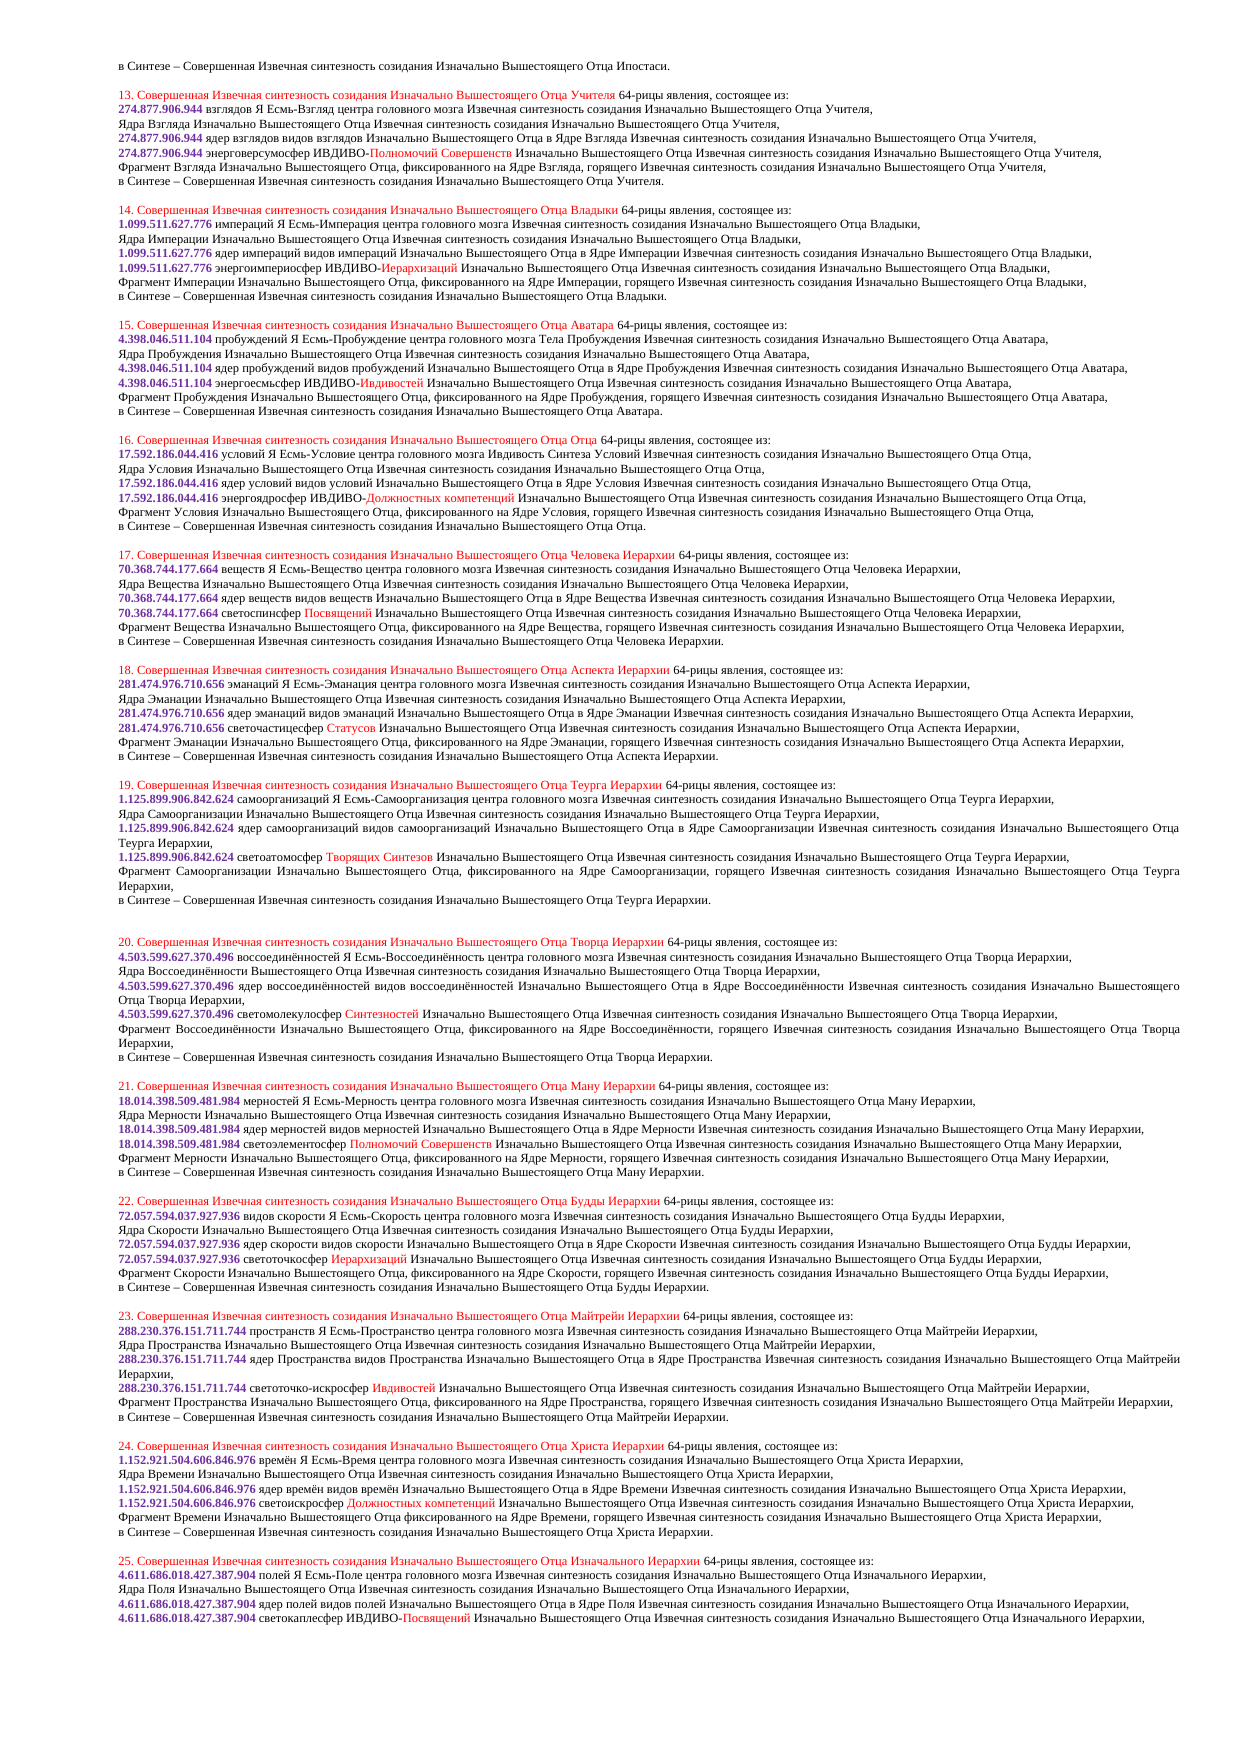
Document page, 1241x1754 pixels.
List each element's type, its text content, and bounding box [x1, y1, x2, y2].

text 17.592.186.044.416 ядер условий видов условий Изначально Вышестоящего Отца в Ядре Условия Извечная синтезность созидания Изначально Вышестоящего Отца Отца, [118, 476, 1181, 490]
text 23. Совершенная Извечная синтезность созидания Изначально Вышестоящего Отца Майтрейи Иерархии 64-рицы явления, состоящее из: [118, 1309, 1181, 1323]
text 70.368.744.177.664 веществ Я Есмь-Вещество центра головного мозга Извечная синтезность созидания Изначально Вышестоящего Отца Человека Иерархии, [118, 562, 1181, 577]
text 1.099.511.627.776 ядер импераций видов импераций Изначально Вышестоящего Отца в Ядре Имперации Извечная синтезность созидания Изначально Вышестоящего Отца Владыки, [118, 246, 1181, 260]
text в Синтезе – Совершенная Извечная синтезность созидания Изначально Вышестоящего Отца Человека Иерархии. [118, 634, 1181, 648]
text 18. Совершенная Извечная синтезность созидания Изначально Вышестоящего Отца Аспекта Иерархии 64-рицы явления, состоящее из: [118, 663, 1181, 677]
text в Синтезе – Совершенная Извечная синтезность созидания Изначально Вышестоящего Отца Учителя. [118, 174, 1181, 188]
text 288.230.376.151.711.744 светоточко-искросфер Ивдивостей Изначально Вышестоящего Отца Извечная синтезность созидания Изначально Вышестоящего Отца Майтрейи Иерархии, [118, 1381, 1181, 1395]
text Ядра Самоорганизации Изначально Вышестоящего Отца Извечная синтезность созидания Изначально Вышестоящего Отца Теурга Иерархии, [118, 807, 1181, 821]
text Ядра Воссоединённости Вышестоящего Отца Извечная синтезность созидания Изначально Вышестоящего Отца Творца Иерархии, [118, 964, 1181, 978]
text Фрагмент Скорости Изначально Вышестоящего Отца, фиксированного на Ядре Скорости, горящего Извечная синтезность созидания Изначально Вышестоящего Отца Будды Иерархии, [118, 1266, 1181, 1280]
text 4.398.046.511.104 ядер пробуждений видов пробуждений Изначально Вышестоящего Отца в Ядре Пробуждения Извечная синтезность созидания Изначально Вышестоящего Отца Аватара, [118, 361, 1181, 375]
text 1.152.921.504.606.846.976 светоискросфер Должностных компетенций Изначально Вышестоящего Отца Извечная синтезность созидания Изначально Вышестоящего Отца Христа Иерархии, [118, 1496, 1181, 1510]
text 18.014.398.509.481.984 мерностей Я Есмь-Мерность центра головного мозга Извечная синтезность созидания Изначально Вышестоящего Отца Ману Иерархии, [118, 1093, 1181, 1108]
text 274.877.906.944 ядер взглядов видов взглядов Изначально Вышестоящего Отца в Ядре Взгляда Извечная синтезность созидания Изначально Вышестоящего Отца Учителя, [118, 131, 1181, 145]
text Фрагмент Взгляда Изначально Вышестоящего Отца, фиксированного на Ядре Взгляда, горящего Извечная синтезность созидания Изначально Вышестоящего Отца Учителя, [118, 160, 1181, 174]
text 14. Совершенная Извечная синтезность созидания Изначально Вышестоящего Отца Владыки 64-рицы явления, состоящее из: [118, 203, 1181, 217]
text 72.057.594.037.927.936 светоточкосфер Иерархизаций Изначально Вышестоящего Отца Извечная синтезность созидания Изначально Вышестоящего Отца Будды Иерархии, [118, 1251, 1181, 1266]
text 4.611.686.018.427.387.904 полей Я Есмь-Поле центра головного мозга Извечная синтезность созидания Изначально Вышестоящего Отца Изначального Иерархии, [118, 1568, 1181, 1582]
text 20. Совершенная Извечная синтезность созидания Изначально Вышестоящего Отца Творца Иерархии 64-рицы явления, состоящее из: [118, 935, 1181, 949]
text Ядра Пространства Изначально Вышестоящего Отца Извечная синтезность созидания Изначально Вышестоящего Отца Майтрейи Иерархии, [118, 1338, 1181, 1352]
text 274.877.906.944 взглядов Я Есмь-Взгляд центра головного мозга Извечная синтезность созидания Изначально Вышестоящего Отца Учителя, [118, 102, 1181, 117]
text 17.592.186.044.416 условий Я Есмь-Условие центра головного мозга Ивдивость Синтеза Условий Извечная синтезность созидания Изначально Вышестоящего Отца Отца, [118, 447, 1181, 462]
text 4.503.599.627.370.496 светомолекулосфер Синтезностей Изначально Вышестоящего Отца Извечная синтезность созидания Изначально Вышестоящего Отца Творца Иерархии, [118, 1007, 1181, 1021]
text Фрагмент Времени Изначально Вышестоящего Отца фиксированного на Ядре Времени, горящего Извечная синтезность созидания Изначально Вышестоящего Отца Христа Иерархии, [118, 1510, 1181, 1524]
text Ядра Скорости Изначально Вышестоящего Отца Извечная синтезность созидания Изначально Вышестоящего Отца Будды Иерархии, [118, 1223, 1181, 1237]
text в Синтезе – Совершенная Извечная синтезность созидания Изначально Вышестоящего Отца Аватара. [118, 404, 1181, 418]
text 281.474.976.710.656 светочастицесфер Статусов Изначально Вышестоящего Отца Извечная синтезность созидания Изначально Вышестоящего Отца Аспекта Иерархии, [118, 720, 1181, 735]
text 15. Совершенная Извечная синтезность созидания Изначально Вышестоящего Отца Аватара 64-рицы явления, состоящее из: [118, 318, 1181, 332]
text 72.057.594.037.927.936 видов скорости Я Есмь-Скорость центра головного мозга Извечная синтезность созидания Изначально Вышестоящего Отца Будды Иерархии, [118, 1208, 1181, 1223]
text Фрагмент Мерности Изначально Вышестоящего Отца, фиксированного на Ядре Мерности, горящего Извечная синтезность созидания Изначально Вышестоящего Отца Ману Иерархии, [118, 1151, 1181, 1165]
text Ядра Времени Изначально Вышестоящего Отца Извечная синтезность созидания Изначально Вышестоящего Отца Христа Иерархии, [118, 1467, 1181, 1481]
text 281.474.976.710.656 ядер эманаций видов эманаций Изначально Вышестоящего Отца в Ядре Эманации Извечная синтезность созидания Изначально Вышестоящего Отца Аспекта Иерархии, [118, 706, 1181, 720]
text Ядра Условия Изначально Вышестоящего Отца Извечная синтезность созидания Изначально Вышестоящего Отца Отца, [118, 462, 1181, 476]
text 4.503.599.627.370.496 ядер воссоединённостей видов воссоединённостей Изначально Вышестоящего Отца в Ядре Воссоединённости Извечная синтезность созидания Изначально Вышестоящего Отца Творца Иерархии, [118, 978, 1181, 1007]
text 1.125.899.906.842.624 ядер самоорганизаций видов самоорганизаций Изначально Вышестоящего Отца в Ядре Самоорганизации Извечная синтезность созидания Изначально Вышестоящего Отца Теурга Иерархии, [118, 821, 1181, 850]
text 274.877.906.944 энерговерсумосфер ИВДИВО-Полномочий Совершенств Изначально Вышестоящего Отца Извечная синтезность созидания Изначально Вышестоящего Отца Учителя, [118, 145, 1181, 160]
text Ядра Имперации Изначально Вышестоящего Отца Извечная синтезность созидания Изначально Вышестоящего Отца Владыки, [118, 232, 1181, 246]
text 1.099.511.627.776 импераций Я Есмь-Имперация центра головного мозга Извечная синтезность созидания Изначально Вышестоящего Отца Владыки, [118, 217, 1181, 232]
text Ядра Поля Изначально Вышестоящего Отца Извечная синтезность созидания Изначально Вышестоящего Отца Изначального Иерархии, [118, 1582, 1181, 1596]
text Ядра Эманации Изначально Вышестоящего Отца Извечная синтезность созидания Изначально Вышестоящего Отца Аспекта Иерархии, [118, 692, 1181, 706]
text 72.057.594.037.927.936 ядер скорости видов скорости Изначально Вышестоящего Отца в Ядре Скорости Извечная синтезность созидания Изначально Вышестоящего Отца Будды Иерархии, [118, 1237, 1181, 1251]
text в Синтезе – Совершенная Извечная синтезность созидания Изначально Вышестоящего Отца Будды Иерархии. [118, 1280, 1181, 1294]
text 4.611.686.018.427.387.904 светокаплесфер ИВДИВО-Посвящений Изначально Вышестоящего Отца Извечная синтезность созидания Изначально Вышестоящего Отца Изначального Иерархии, [118, 1611, 1181, 1625]
text Фрагмент Самоорганизации Изначально Вышестоящего Отца, фиксированного на Ядре Самоорганизации, горящего Извечная синтезность созидания Изначально Вышестоящего Отца Теурга Иерархии, [118, 864, 1181, 893]
text в Синтезе – Совершенная Извечная синтезность созидания Изначально Вышестоящего Отца Майтрейи Иерархии. [118, 1409, 1181, 1424]
text в Синтезе – Совершенная Извечная синтезность созидания Изначально Вышестоящего Отца Ману Иерархии. [118, 1165, 1181, 1179]
text Фрагмент Вещества Изначально Вышестоящего Отца, фиксированного на Ядре Вещества, горящего Извечная синтезность созидания Изначально Вышестоящего Отца Человека Иерархии, [118, 620, 1181, 634]
text Фрагмент Условия Изначально Вышестоящего Отца, фиксированного на Ядре Условия, горящего Извечная синтезность созидания Изначально Вышестоящего Отца Отца, [118, 505, 1181, 519]
text в Синтезе – Совершенная Извечная синтезность созидания Изначально Вышестоящего Отца Отца. [118, 519, 1181, 533]
text 24. Совершенная Извечная синтезность созидания Изначально Вышестоящего Отца Христа Иерархии 64-рицы явления, состоящее из: [118, 1438, 1181, 1453]
text 16. Совершенная Извечная синтезность созидания Изначально Вышестоящего Отца Отца 64-рицы явления, состоящее из: [118, 433, 1181, 447]
text 1.125.899.906.842.624 светоатомосфер Творящих Синтезов Изначально Вышестоящего Отца Извечная синтезность созидания Изначально Вышестоящего Отца Теурга Иерархии, [118, 850, 1181, 864]
text 281.474.976.710.656 эманаций Я Есмь-Эманация центра головного мозга Извечная синтезность созидания Изначально Вышестоящего Отца Аспекта Иерархии, [118, 677, 1181, 692]
text в Синтезе – Совершенная Извечная синтезность созидания Изначально Вышестоящего Отца Теурга Иерархии. [118, 893, 1181, 907]
text 1.152.921.504.606.846.976 ядер времён видов времён Изначально Вышестоящего Отца в Ядре Времени Извечная синтезность созидания Изначально Вышестоящего Отца Христа Иерархии, [118, 1481, 1181, 1496]
text 13. Совершенная Извечная синтезность созидания Изначально Вышестоящего Отца Учителя 64-рицы явления, состоящее из: [118, 88, 1181, 102]
text в Синтезе – Совершенная Извечная синтезность созидания Изначально Вышестоящего Отца Владыки. [118, 289, 1181, 303]
text Фрагмент Пространства Изначально Вышестоящего Отца, фиксированного на Ядре Пространства, горящего Извечная синтезность созидания Изначально Вышестоящего Отца Майтрейи Иерархии, [118, 1395, 1181, 1409]
text в Синтезе – Совершенная Извечная синтезность созидания Изначально Вышестоящего Отца Христа Иерархии. [118, 1524, 1181, 1539]
text 21. Совершенная Извечная синтезность созидания Изначально Вышестоящего Отца Ману Иерархии 64-рицы явления, состоящее из: [118, 1079, 1181, 1093]
text 18.014.398.509.481.984 светоэлементосфер Полномочий Совершенств Изначально Вышестоящего Отца Извечная синтезность созидания Изначально Вышестоящего Отца Ману Иерархии, [118, 1136, 1181, 1151]
text Фрагмент Имперации Изначально Вышестоящего Отца, фиксированного на Ядре Имперации, горящего Извечная синтезность созидания Изначально Вышестоящего Отца Владыки, [118, 275, 1181, 289]
text 1.099.511.627.776 энергоимпериосфер ИВДИВО-Иерархизаций Изначально Вышестоящего Отца Извечная синтезность созидания Изначально Вышестоящего Отца Владыки, [118, 260, 1181, 275]
text в Синтезе – Совершенная Извечная синтезность созидания Изначально Вышестоящего Отца Аспекта Иерархии. [118, 749, 1181, 763]
text в Синтезе – Совершенная Извечная синтезность созидания Изначально Вышестоящего Отца Ипостаси. [118, 59, 1181, 73]
text Ядра Взгляда Изначально Вышестоящего Отца Извечная синтезность созидания Изначально Вышестоящего Отца Учителя, [118, 117, 1181, 131]
text Фрагмент Пробуждения Изначально Вышестоящего Отца, фиксированного на Ядре Пробуждения, горящего Извечная синтезность созидания Изначально Вышестоящего Отца Аватара, [118, 390, 1181, 404]
text 70.368.744.177.664 ядер веществ видов веществ Изначально Вышестоящего Отца в Ядре Вещества Извечная синтезность созидания Изначально Вышестоящего Отца Человека Иерархии, [118, 591, 1181, 605]
text 1.152.921.504.606.846.976 времён Я Есмь-Время центра головного мозга Извечная синтезность созидания Изначально Вышестоящего Отца Христа Иерархии, [118, 1453, 1181, 1467]
text Фрагмент Эманации Изначально Вышестоящего Отца, фиксированного на Ядре Эманации, горящего Извечная синтезность созидания Изначально Вышестоящего Отца Аспекта Иерархии, [118, 735, 1181, 749]
text 25. Совершенная Извечная синтезность созидания Изначально Вышестоящего Отца Изначального Иерархии 64-рицы явления, состоящее из: [118, 1553, 1181, 1568]
text Ядра Мерности Изначально Вышестоящего Отца Извечная синтезность созидания Изначально Вышестоящего Отца Ману Иерархии, [118, 1108, 1181, 1122]
text 288.230.376.151.711.744 ядер Пространства видов Пространства Изначально Вышестоящего Отца в Ядре Пространства Извечная синтезность созидания Изначально Вышестоящего Отца Майтрейи Иерархии, [118, 1352, 1181, 1381]
text 1.125.899.906.842.624 самоорганизаций Я Есмь-Самоорганизация центра головного мозга Извечная синтезность созидания Изначально Вышестоящего Отца Теурга Иерархии, [118, 792, 1181, 807]
text 4.611.686.018.427.387.904 ядер полей видов полей Изначально Вышестоящего Отца в Ядре Поля Извечная синтезность созидания Изначально Вышестоящего Отца Изначального Иерархии, [118, 1596, 1181, 1611]
text 288.230.376.151.711.744 пространств Я Есмь-Пространство центра головного мозга Извечная синтезность созидания Изначально Вышестоящего Отца Майтрейи Иерархии, [118, 1323, 1181, 1338]
text Ядра Пробуждения Изначально Вышестоящего Отца Извечная синтезность созидания Изначально Вышестоящего Отца Аватара, [118, 347, 1181, 361]
text Ядра Вещества Изначально Вышестоящего Отца Извечная синтезность созидания Изначально Вышестоящего Отца Человека Иерархии, [118, 577, 1181, 591]
text 17.592.186.044.416 энергоядросфер ИВДИВО-Должностных компетенций Изначально Вышестоящего Отца Извечная синтезность созидания Изначально Вышестоящего Отца Отца, [118, 490, 1181, 505]
text 4.503.599.627.370.496 воссоединённостей Я Есмь-Воссоединённость центра головного мозга Извечная синтезность созидания Изначально Вышестоящего Отца Творца Иерархии, [118, 949, 1181, 964]
text в Синтезе – Совершенная Извечная синтезность созидания Изначально Вышестоящего Отца Творца Иерархии. [118, 1050, 1181, 1064]
text 17. Совершенная Извечная синтезность созидания Изначально Вышестоящего Отца Человека Иерархии 64-рицы явления, состоящее из: [118, 548, 1181, 562]
text 18.014.398.509.481.984 ядер мерностей видов мерностей Изначально Вышестоящего Отца в Ядре Мерности Извечная синтезность созидания Изначально Вышестоящего Отца Ману Иерархии, [118, 1122, 1181, 1136]
text 4.398.046.511.104 пробуждений Я Есмь-Пробуждение центра головного мозга Тела Пробуждения Извечная синтезность созидания Изначально Вышестоящего Отца Аватара, [118, 332, 1181, 347]
text 70.368.744.177.664 светоспинсфер Посвящений Изначально Вышестоящего Отца Извечная синтезность созидания Изначально Вышестоящего Отца Человека Иерархии, [118, 605, 1181, 620]
text Фрагмент Воссоединённости Изначально Вышестоящего Отца, фиксированного на Ядре Воссоединённости, горящего Извечная синтезность созидания Изначально Вышестоящего Отца Творца Иерархии, [118, 1021, 1181, 1050]
text 19. Совершенная Извечная синтезность созидания Изначально Вышестоящего Отца Теурга Иерархии 64-рицы явления, состоящее из: [118, 778, 1181, 792]
text 4.398.046.511.104 энергоесмьсфер ИВДИВО-Ивдивостей Изначально Вышестоящего Отца Извечная синтезность созидания Изначально Вышестоящего Отца Аватара, [118, 375, 1181, 390]
text 22. Совершенная Извечная синтезность созидания Изначально Вышестоящего Отца Будды Иерархии 64-рицы явления, состоящее из: [118, 1194, 1181, 1208]
